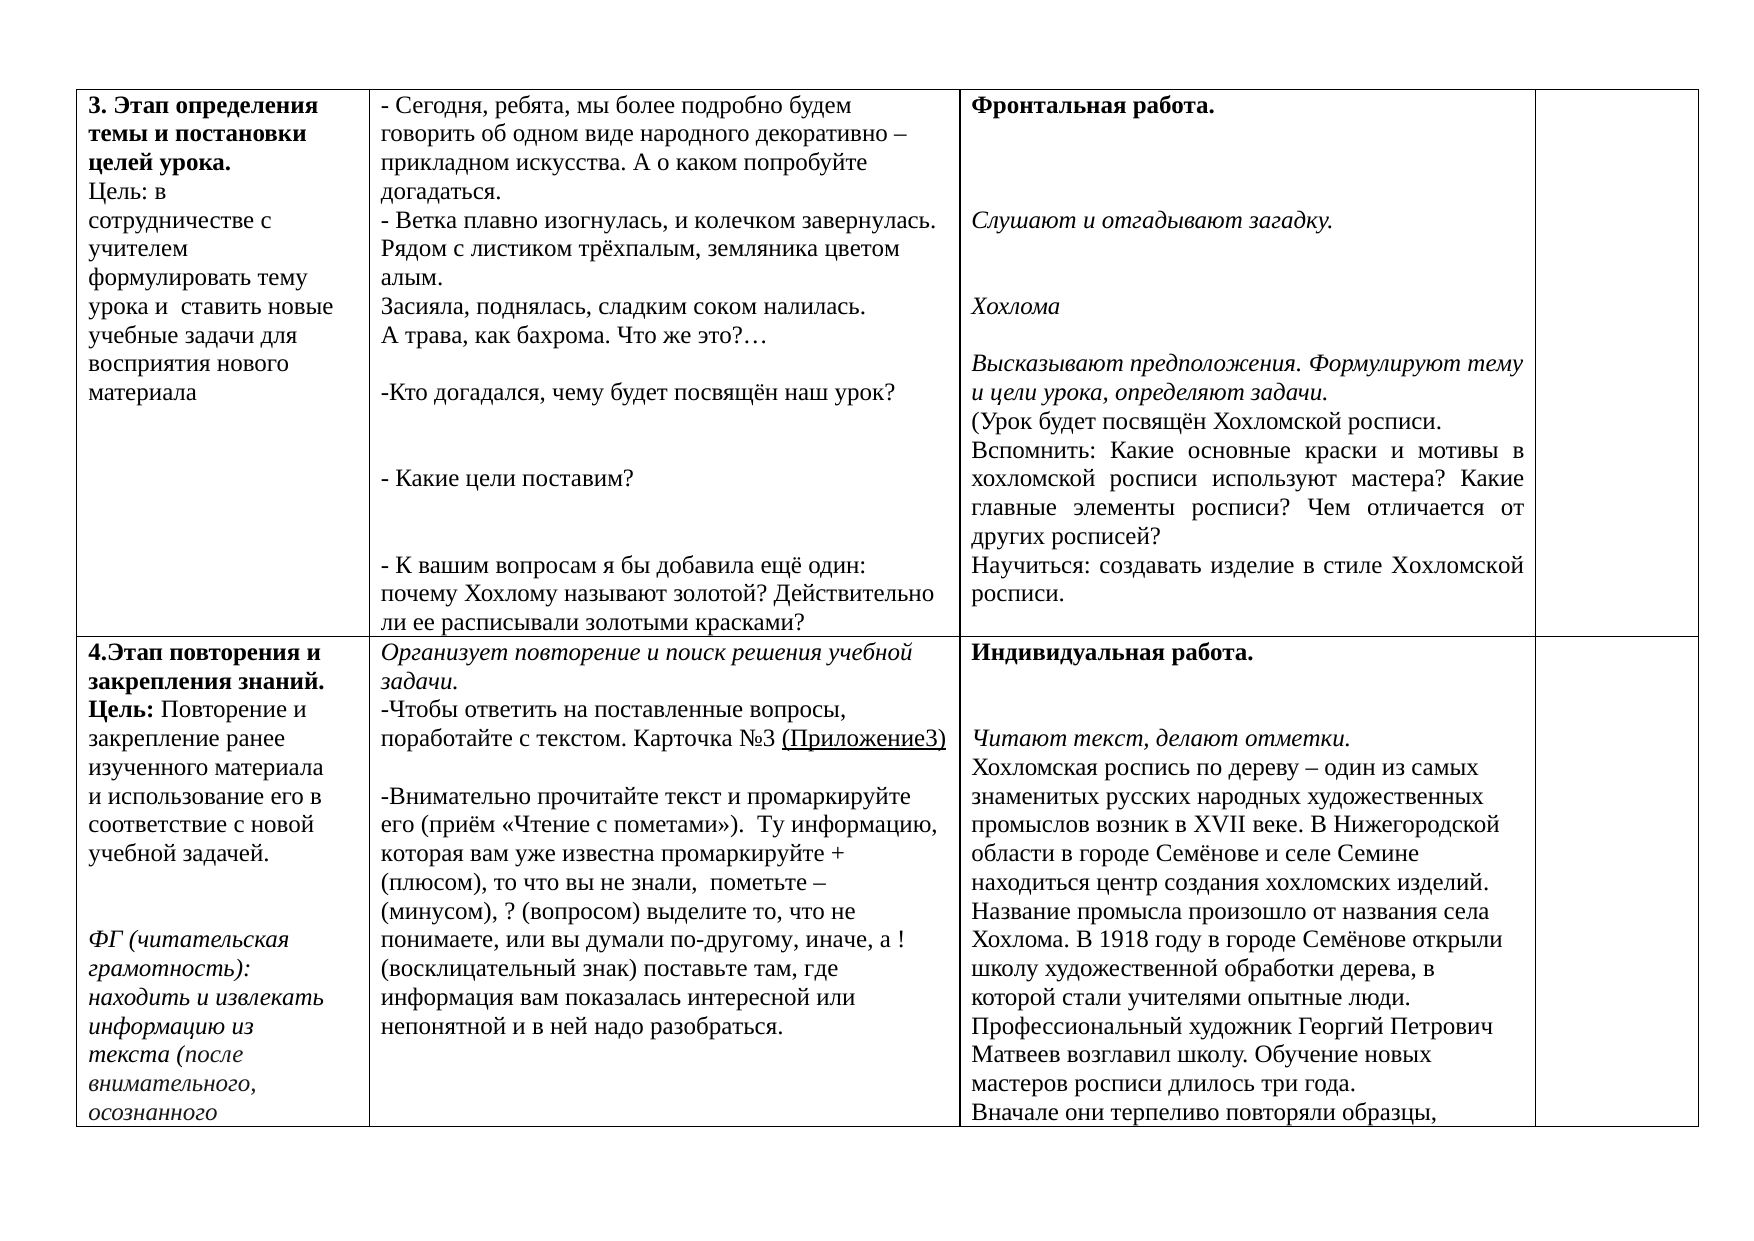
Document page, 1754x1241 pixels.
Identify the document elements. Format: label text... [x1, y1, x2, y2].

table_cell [961, 637, 1535, 1126]
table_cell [1536, 637, 1698, 1126]
table_cell [1536, 90, 1698, 636]
table_cell Фронтальная работа. Слушают и отгадывают загадку. Хохлома Высказывают предположения. Формулируют тему и цели урока, определяют задачи. (Урок будет посвящён Хохломской росписи. Вспомнить: Какие основные краски и мотивы в хохломской росписи используют мастера? Какие главные элементы росписи? Чем отличается от других росписей? Научиться: создавать изделие в стиле Хохломской росписи. [961, 90, 1535, 636]
table_cell - Сегодня, ребята, мы более подробно будем говорить об одном виде народного декоративно – прикладном искусства. А о каком попробуйте догадаться. - Ветка плавно изогнулась, и колечком завернулась. Рядом с листиком трёхпалым, земляника цветом алым. Засияла, поднялась, сладким соком налилась. А трава, как бахрома. Что же это?… -Кто догадался, чему будет посвящён наш урок? - Какие цели поставим? - К вашим вопросам я бы добавила ещё один: почему Хохлому называют золотой? Действительно ли ее расписывали золотыми красками? [370, 90, 959, 636]
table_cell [77, 637, 369, 1126]
table_cell 3. Этап определения темы и постановки целей урока. Цель: в сотрудничестве с учителем формулировать тему урока и ставить новые учебные задачи для восприятия нового материала [77, 90, 369, 636]
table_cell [370, 637, 959, 1126]
